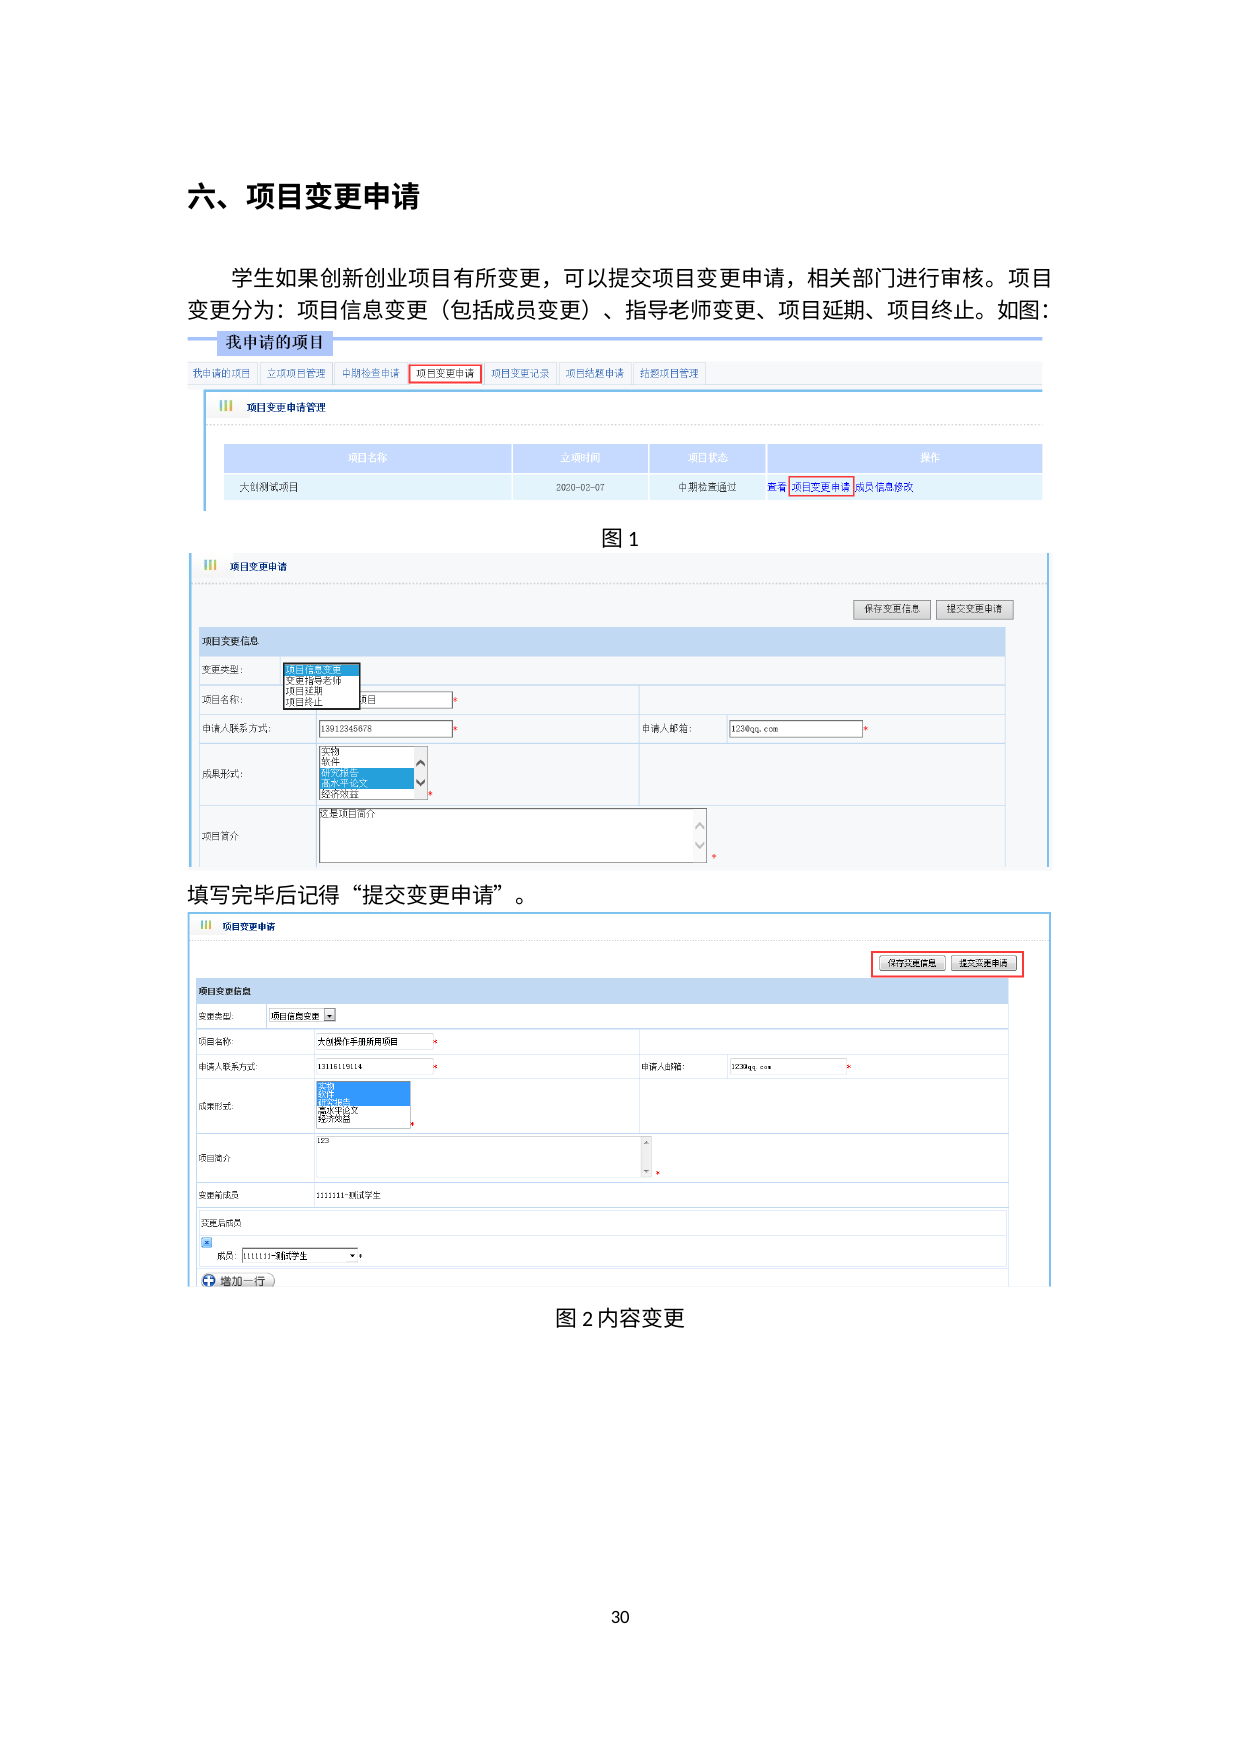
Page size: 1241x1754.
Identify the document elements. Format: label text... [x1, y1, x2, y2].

text 图2内容变更 [187, 1301, 1053, 1333]
text 填写完毕后记得“提交变更申请”。 [187, 878, 1053, 911]
subtitle 六、项目变更申请 [187, 162, 1053, 227]
text 图1 [187, 521, 1053, 553]
picture [187, 910, 1052, 1287]
picture [187, 553, 1053, 873]
text 学生如果创新创业项目有所变更，可以提交项目变更申请，相关部门进行审核。项目变更分为：项目信息变更（包括成员变更）、指导老师变更、项目延期、项目终止。如图： [187, 261, 1053, 326]
picture [187, 325, 1043, 511]
